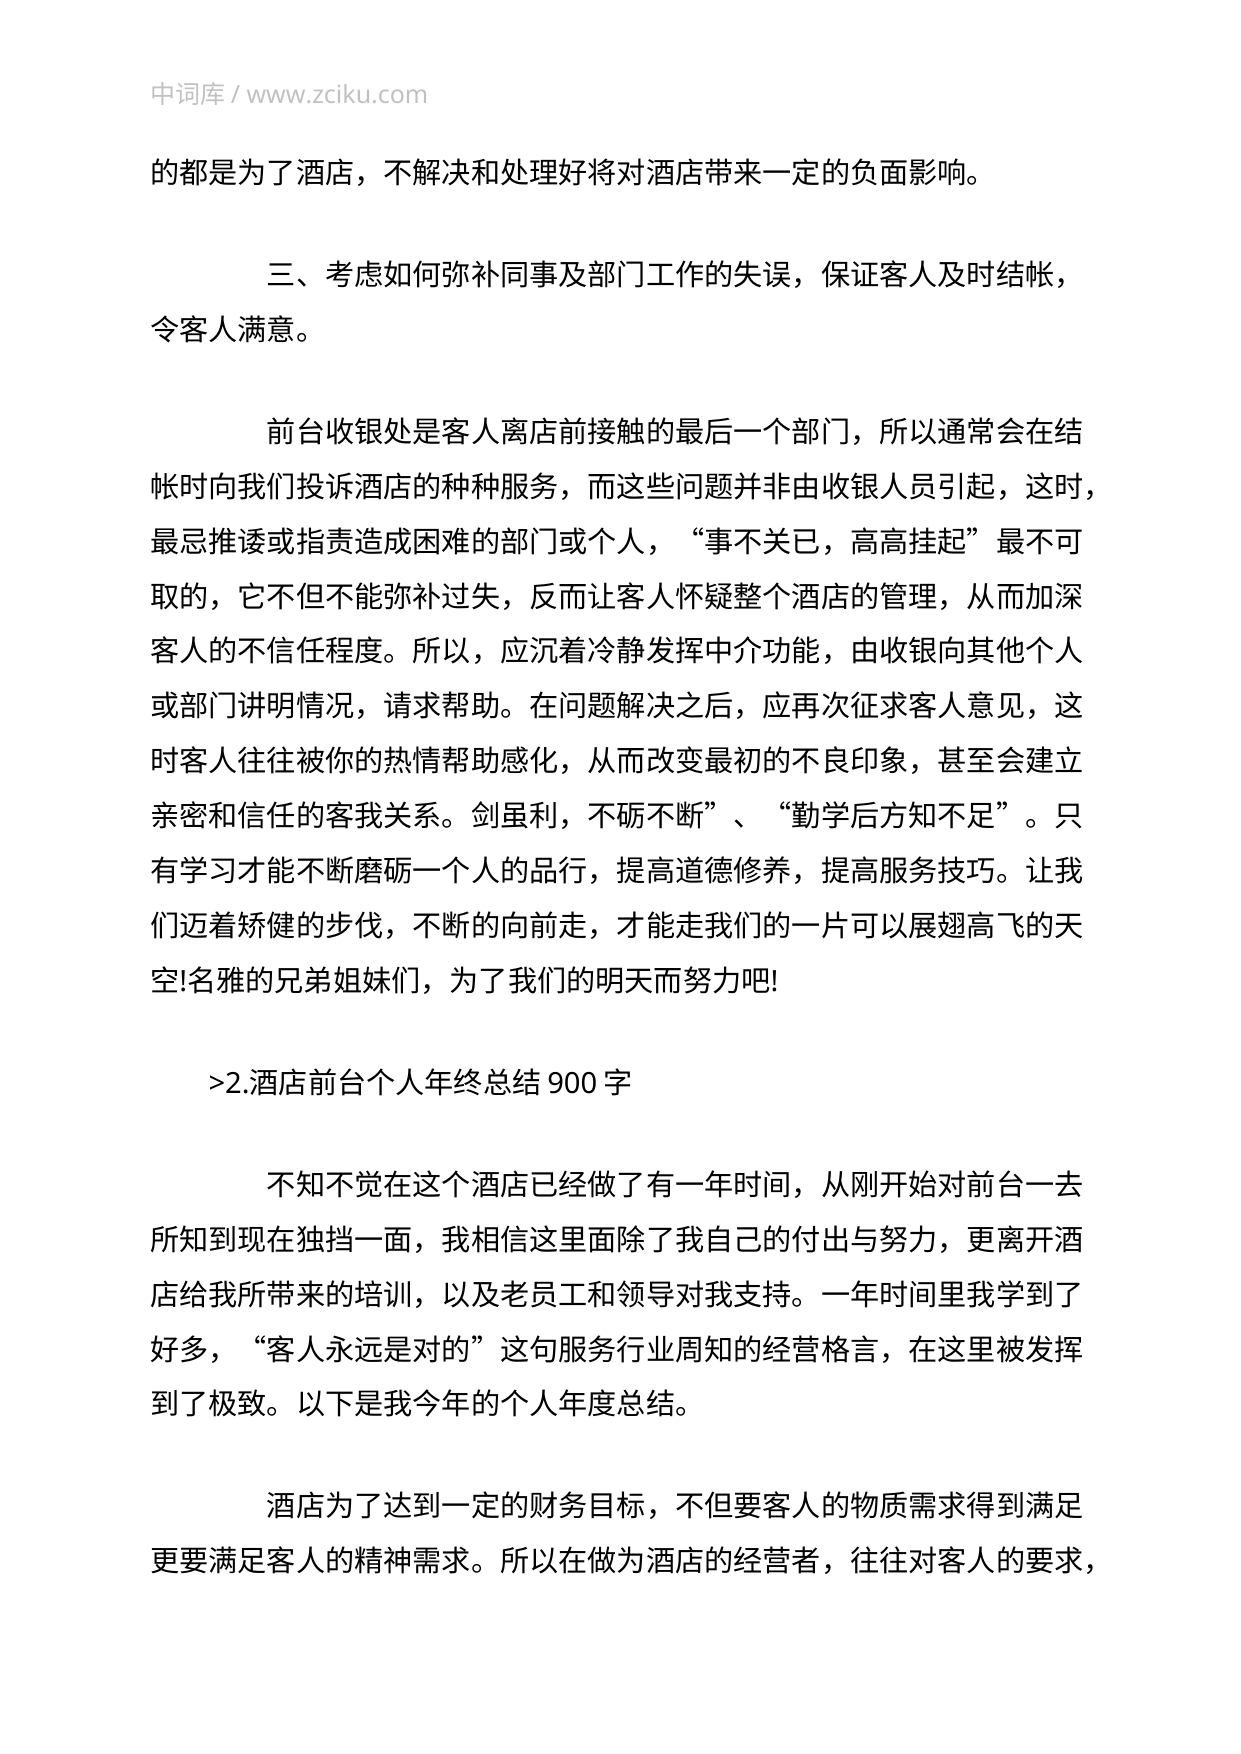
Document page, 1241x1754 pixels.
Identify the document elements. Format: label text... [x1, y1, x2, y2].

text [150, 150, 1090, 192]
text >2.酒店前台个人年终总结900字 [150, 1059, 1090, 1102]
text 不知不觉在这个酒店已经做了有一年时间，从刚开始对前台一去所知到现在独挡一面，我相信这里面除了我自己的付出与努力，更离开酒店给我所带来的培训，以及老员工和领导对我支持。一年时间里我学到了好多，“客人永远是对的”这句服务行业周知的经营格言，在这里被发挥到了极致。以下是我今年的个人年度总结。 [150, 1161, 1090, 1423]
text 前台收银处是客人离店前接触的最后一个部门，所以通常会在结帐时向我们投诉酒店的种种服务，而这些问题并非由收银人员引起，这时，最忌推诿或指责造成困难的部门或个人，“事不关已，高高挂起”最不可取的，它不但不能弥补过失，反而让客人怀疑整个酒店的管理，从而加深客人的不信任程度。所以，应沉着冷静发挥中介功能，由收银向其他个人或部门讲明情况，请求帮助。在问题解决之后，应再次征求客人意见，这时客人往往被你的热情帮助感化，从而改变最初的不良印象，甚至会建立亲密和信任的客我关系。剑虽利，不砺不断”、“勤学后方知不足”。只有学习才能不断磨砺一个人的品行，提高道德修养，提高服务技巧。让我们迈着矫健的步伐，不断的向前走，才能走我们的一片可以展翅高飞的天空!名雅的兄弟姐妹们，为了我们的明天而努力吧! [150, 408, 1090, 1000]
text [150, 1483, 1090, 1580]
text 三、考虑如何弥补同事及部门工作的失误，保证客人及时结帐，令客人满意。 [150, 252, 1090, 349]
